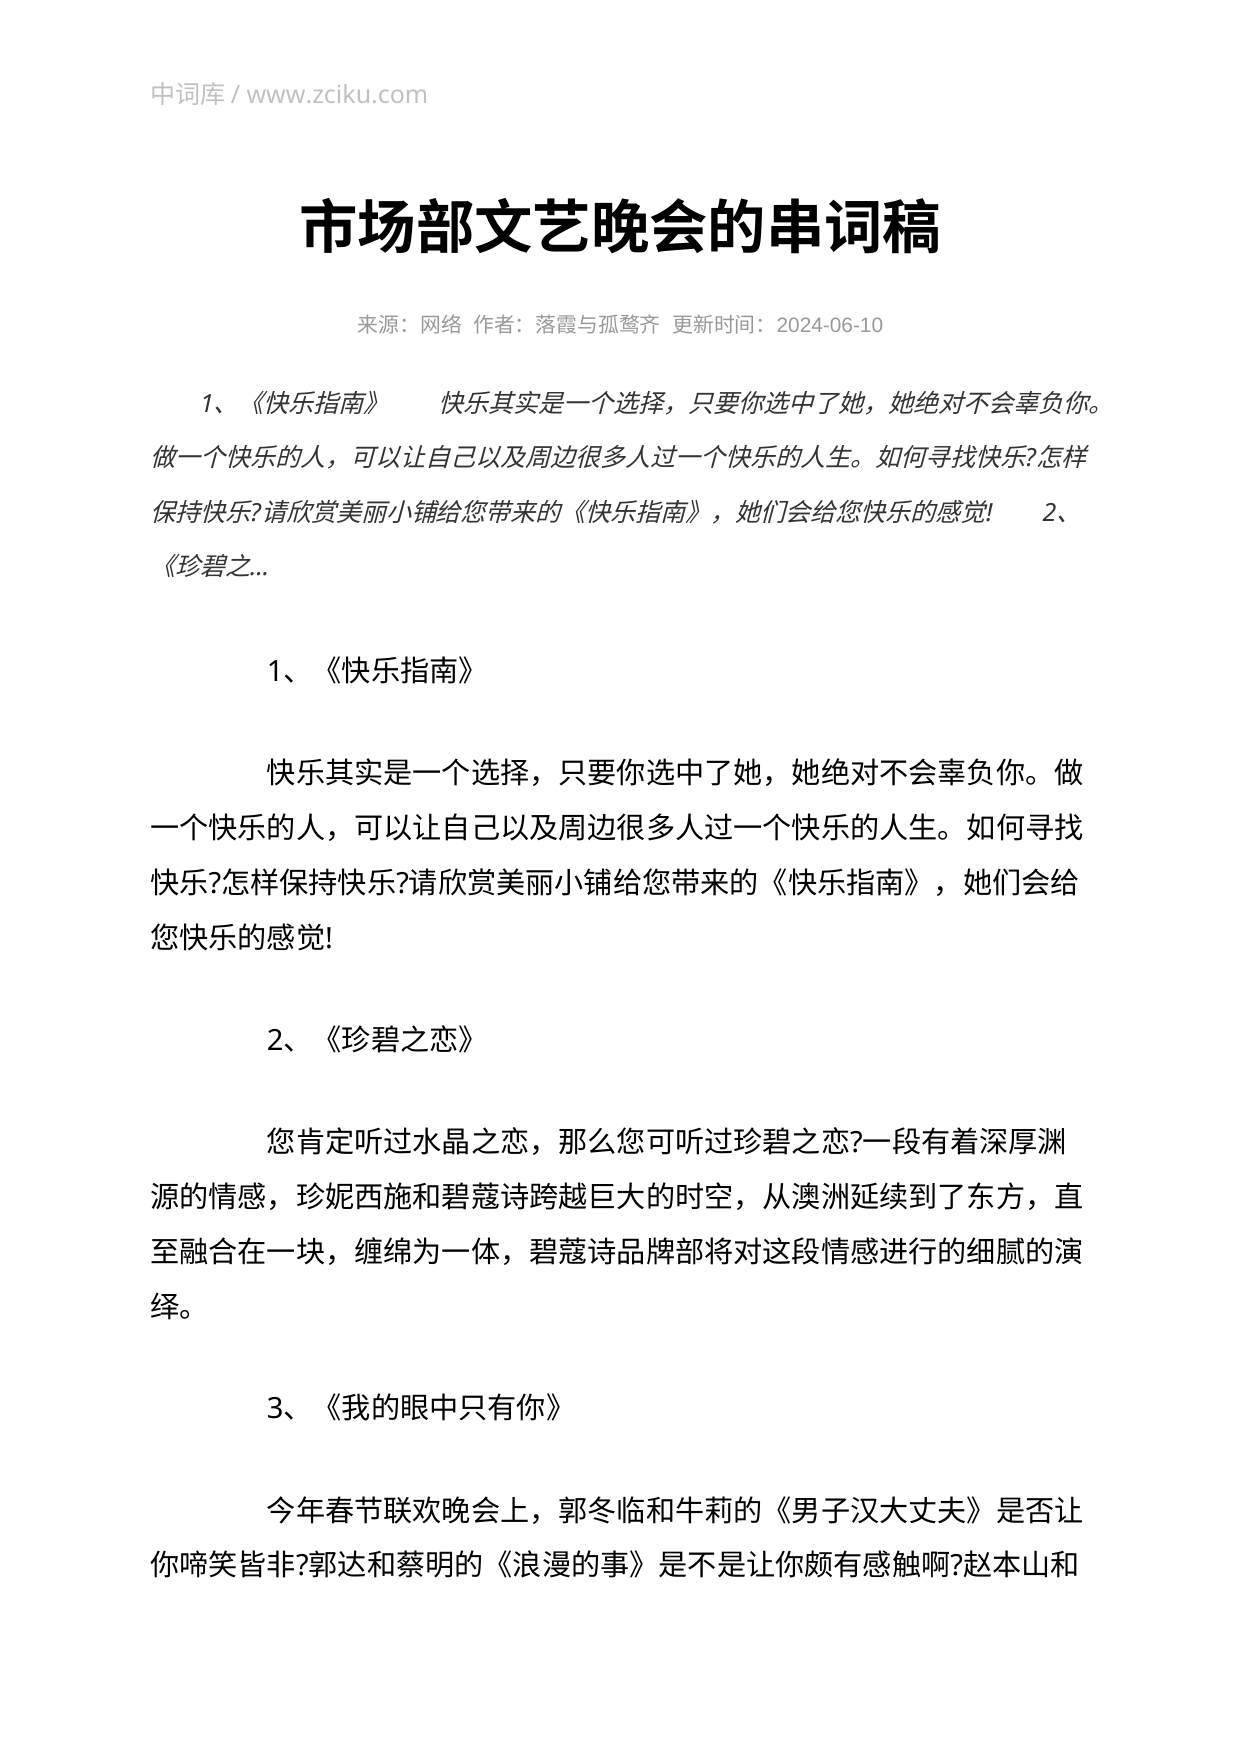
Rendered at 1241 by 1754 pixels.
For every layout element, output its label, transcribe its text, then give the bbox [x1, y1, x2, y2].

subtitle 市场部文艺晚会的串词稿 [150, 181, 1090, 266]
text 1、《快乐指南》 快乐其实是一个选择，只要你选中了她，她绝对不会辜负你。做一个快乐的人，可以让自己以及周边很多人过一个快乐的人生。如何寻找快乐?怎样保持快乐?请欣赏美丽小铺给您带来的《快乐指南》，她们会给您快乐的感觉! 2、《珍碧之... [150, 383, 1090, 583]
text 您肯定听过水晶之恋，那么您可听过珍碧之恋?一段有着深厚渊源的情感，珍妮西施和碧蔻诗跨越巨大的时空，从澳洲延续到了东方，直至融合在一块，缠绵为一体，碧蔻诗品牌部将对这段情感进行的细腻的演绎。 [150, 1118, 1090, 1326]
text 快乐其实是一个选择，只要你选中了她，她绝对不会辜负你。做一个快乐的人，可以让自己以及周边很多人过一个快乐的人生。如何寻找快乐?怎样保持快乐?请欣赏美丽小铺给您带来的《快乐指南》，她们会给您快乐的感觉! [150, 750, 1090, 957]
text 3、《我的眼中只有你》 [150, 1385, 1090, 1427]
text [150, 1487, 1090, 1584]
text 来源：网络 作者：落霞与孤鹜齐 更新时间：2024-06-10 [150, 313, 1090, 337]
text 2、《珍碧之恋》 [150, 1017, 1090, 1059]
text 1、《快乐指南》 [150, 648, 1090, 690]
